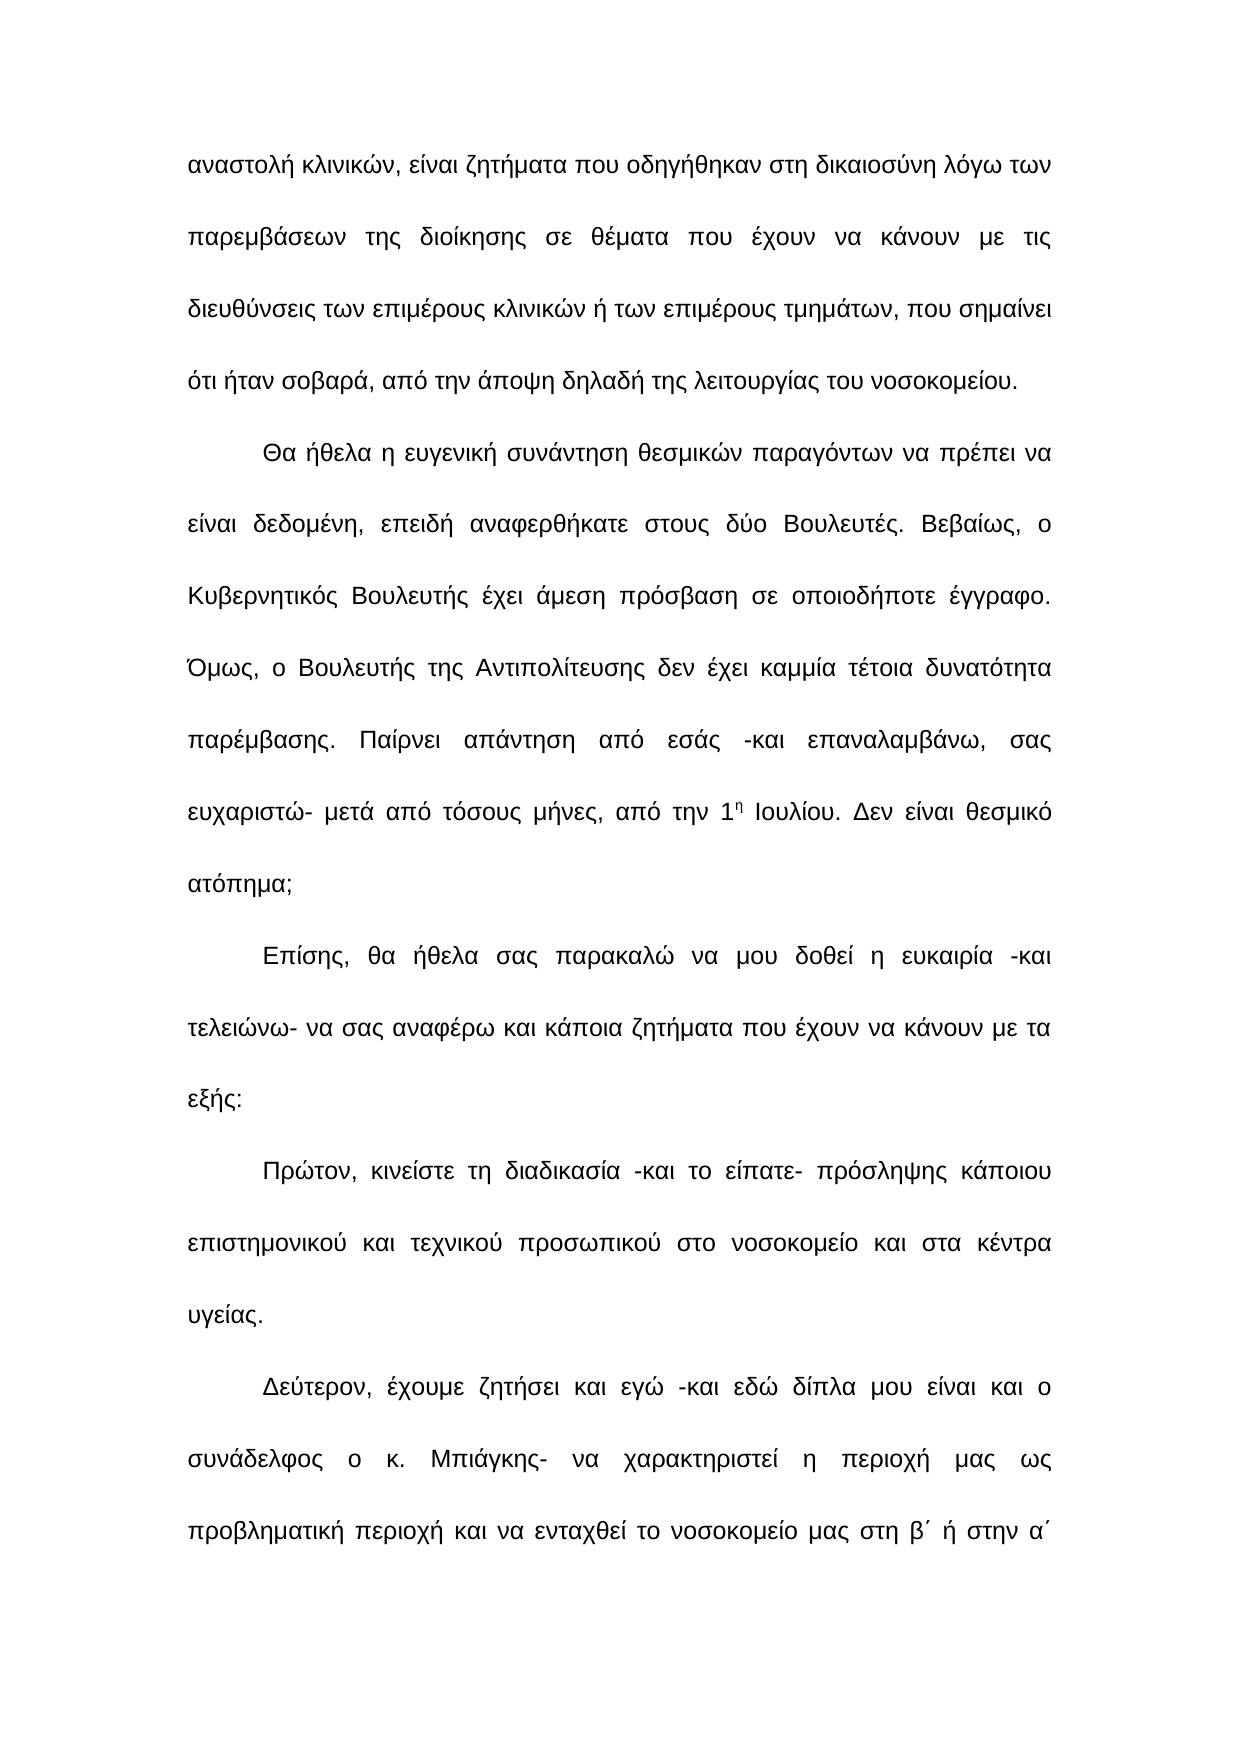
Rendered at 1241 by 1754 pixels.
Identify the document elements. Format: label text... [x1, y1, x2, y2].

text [187, 1372, 1053, 1544]
text Πρώτον, κινείστε τη διαδικασία -και το είπατε- πρόσληψης κάποιου επιστημονικού και τεχνικού προσωπικού στο νοσοκομείο και στα κέντρα υγείας. [187, 1156, 1053, 1329]
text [187, 150, 1053, 394]
text Θα ήθελα η ευγενική συνάντηση θεσμικών παραγόντων να πρέπει να είναι δεδομένη, επειδή αναφερθήκατε στους δύο Βουλευτές. Βεβαίως, ο Κυβερνητικός Βουλευτής έχει άμεση πρόσβαση σε οποιοδήποτε έγγραφο. Όμως, ο Βουλευτής της Αντιπολίτευσης δεν έχει καμμία τέτοια δυνατότητα παρέμβασης. Παίρνει απάντηση από εσάς -και επαναλαμβάνω, σας ευχαριστώ- μετά από τόσους μήνες, από την 1η Ιουλίου. Δεν είναι θεσμικό ατόπημα; [187, 437, 1053, 897]
text Επίσης, θα ήθελα σας παρακαλώ να μου δοθεί η ευκαιρία -και τελειώνω- να σας αναφέρω και κάποια ζητήματα που έχουν να κάνουν με τα εξής: [187, 941, 1053, 1113]
